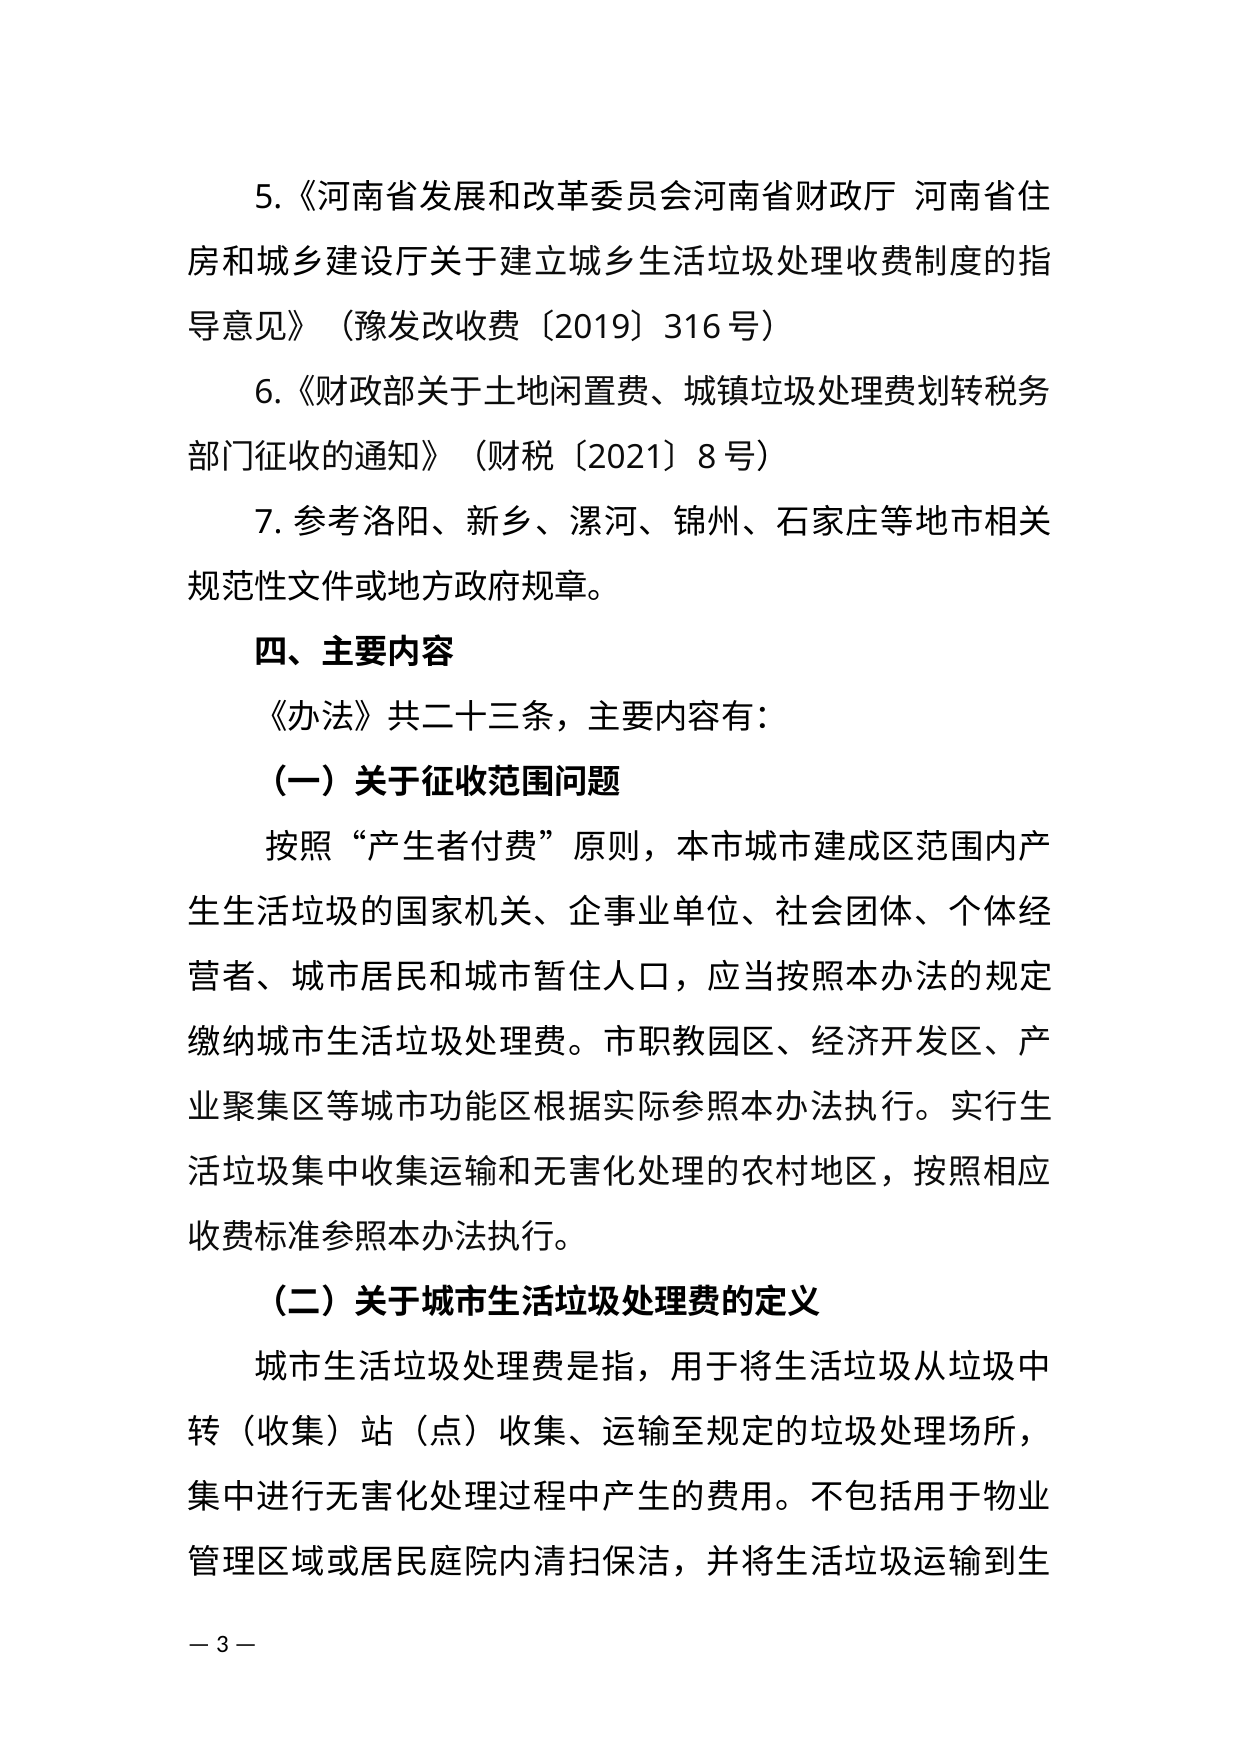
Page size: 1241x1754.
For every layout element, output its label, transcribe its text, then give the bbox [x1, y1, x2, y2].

text 5.《河南省发展和改革委员会河南省财政厅 河南省住房和城乡建设厅关于建立城乡生活垃圾处理收费制度的指导意见》（豫发改收费〔2019〕316号） [187, 162, 1053, 357]
text 7. 参考洛阳、新乡、漯河、锦州、石家庄等地市相关规范性文件或地方政府规章。 [187, 487, 1053, 617]
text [187, 1332, 1053, 1592]
text （二）关于城市生活垃圾处理费的定义 [187, 1267, 1053, 1332]
text 四、主要内容 [187, 617, 1053, 682]
text 6.《财政部关于土地闲置费、城镇垃圾处理费划转税务部门征收的通知》（财税〔2021〕8号） [187, 357, 1053, 487]
text （一）关于征收范围问题 [187, 747, 1053, 812]
text 按照“产生者付费”原则，本市城市建成区范围内产生生活垃圾的国家机关、企事业单位、社会团体、个体经营者、城市居民和城市暂住人口，应当按照本办法的规定缴纳城市生活垃圾处理费。市职教园区、经济开发区、产业聚集区等城市功能区根据实际参照本办法执行。实行生活垃圾集中收集运输和无害化处理的农村地区，按照相应收费标准参照本办法执行。 [187, 812, 1053, 1267]
text 《办法》共二十三条，主要内容有： [187, 682, 1053, 747]
